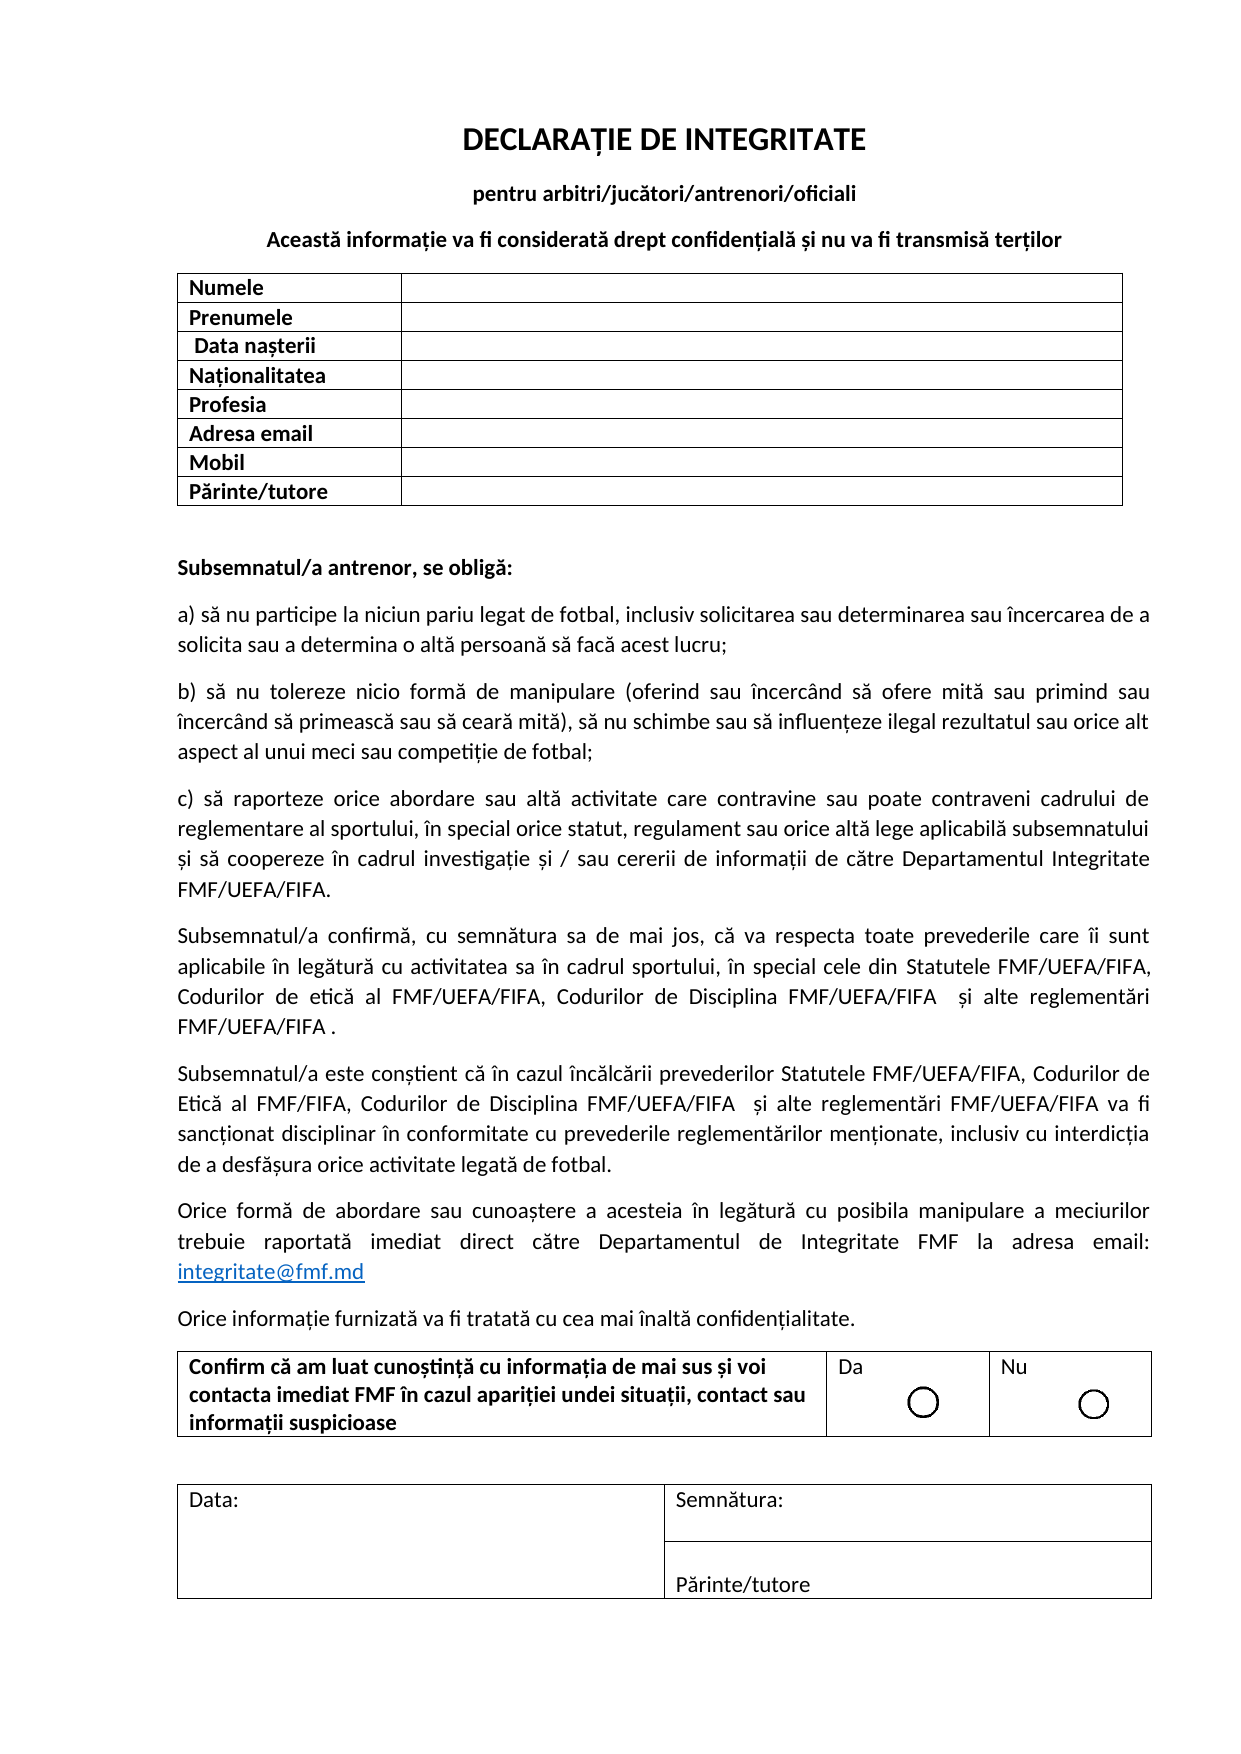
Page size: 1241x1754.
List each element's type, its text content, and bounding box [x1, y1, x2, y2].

table_cell Prenumele [178, 303, 401, 331]
table_header Da [827, 1352, 989, 1436]
text Subsemnatul/a confirmă, cu semnătura sa de mai jos, că va respecta toate prevederile care îi sunt aplicabile în legătură cu activitatea sa în cadrul sportului, în special cele din Statutele FMF/UEFA/FIFA, Codurilor de etică al FMF/UEFA/FIFA, Codurilor de Disciplina FMF/UEFA/FIFA și alte reglementări FMF/UEFA/FIFA . [177, 922, 1152, 1040]
text a) să nu participe la niciun pariu legat de fotbal, inclusiv solicitarea sau determinarea sau încercarea de a solicita sau a determina o altă persoană să facă acest lucru; [177, 600, 1152, 658]
table_cell Adresa email [178, 419, 401, 447]
table_cell Mobil [178, 448, 401, 476]
table_header Nu [990, 1352, 1151, 1436]
table_header Data: [178, 1485, 664, 1598]
table_header [402, 274, 1122, 302]
table_cell [402, 390, 1122, 418]
picture [1075, 1385, 1109, 1420]
table_cell Părinte/tutore [178, 477, 401, 505]
table_cell [402, 303, 1122, 331]
table_cell [402, 361, 1122, 389]
table_cell [402, 419, 1122, 447]
table_cell Naționalitatea [178, 361, 401, 389]
table_cell Profesia [178, 390, 401, 418]
text b) să nu tolereze nicio formă de manipulare (oferind sau încercând să ofere mită sau primind sau încercând să primească sau să ceară mită), să nu schimbe sau să influențeze ilegal rezultatul sau orice alt aspect al unui meci sau competiție de fotbal; [177, 677, 1152, 765]
table_cell [402, 477, 1122, 505]
picture [903, 1382, 941, 1420]
table_header Confirm că am luat cunoștință cu informația de mai sus și voi contacta imediat FMF în cazul apariției undei situații, contact sau informații suspicioase [178, 1352, 826, 1436]
text pentru arbitri/jucători/antrenori/oficiali [177, 179, 1152, 207]
text Subsemnatul/a antrenor, se obligă: [177, 553, 1152, 581]
table_cell Părinte/tutore [665, 1542, 1151, 1598]
table_header Numele [178, 274, 401, 302]
text DECLARAȚIE DE INTEGRITATE [177, 118, 1152, 159]
table_cell [402, 332, 1122, 360]
text Orice formă de abordare sau cunoaștere a acesteia în legătură cu posibila manipulare a meciurilor trebuie raportată imediat direct către Departamentul de Integritate FMF la adresa email: integritate@fmf.md [177, 1197, 1152, 1285]
text Orice informație furnizată va fi tratată cu cea mai înaltă confidențialitate. [177, 1304, 1152, 1332]
table_header Semnătura: [665, 1485, 1151, 1541]
table_cell [402, 448, 1122, 476]
text c) să raporteze orice abordare sau altă activitate care contravine sau poate contraveni cadrului de reglementare al sportului, în special orice statut, regulament sau orice altă lege aplicabilă subsemnatului și să coopereze în cadrul investigație și / sau cererii de informații de către Departamentul Integritate FMF/UEFA/FIFA. [177, 784, 1152, 903]
text Această informație va fi considerată drept confidențială și nu va fi transmisă terților [177, 226, 1152, 254]
table_cell Data nașterii [178, 332, 401, 360]
text Subsemnatul/a este conștient că în cazul încălcării prevederilor Statutele FMF/UEFA/FIFA, Codurilor de Etică al FMF/FIFA, Codurilor de Disciplina FMF/UEFA/FIFA și alte reglementări FMF/UEFA/FIFA va fi sancționat disciplinar în conformitate cu prevederile reglementărilor menționate, inclusiv cu interdicția de a desfășura orice activitate legată de fotbal. [177, 1059, 1152, 1178]
